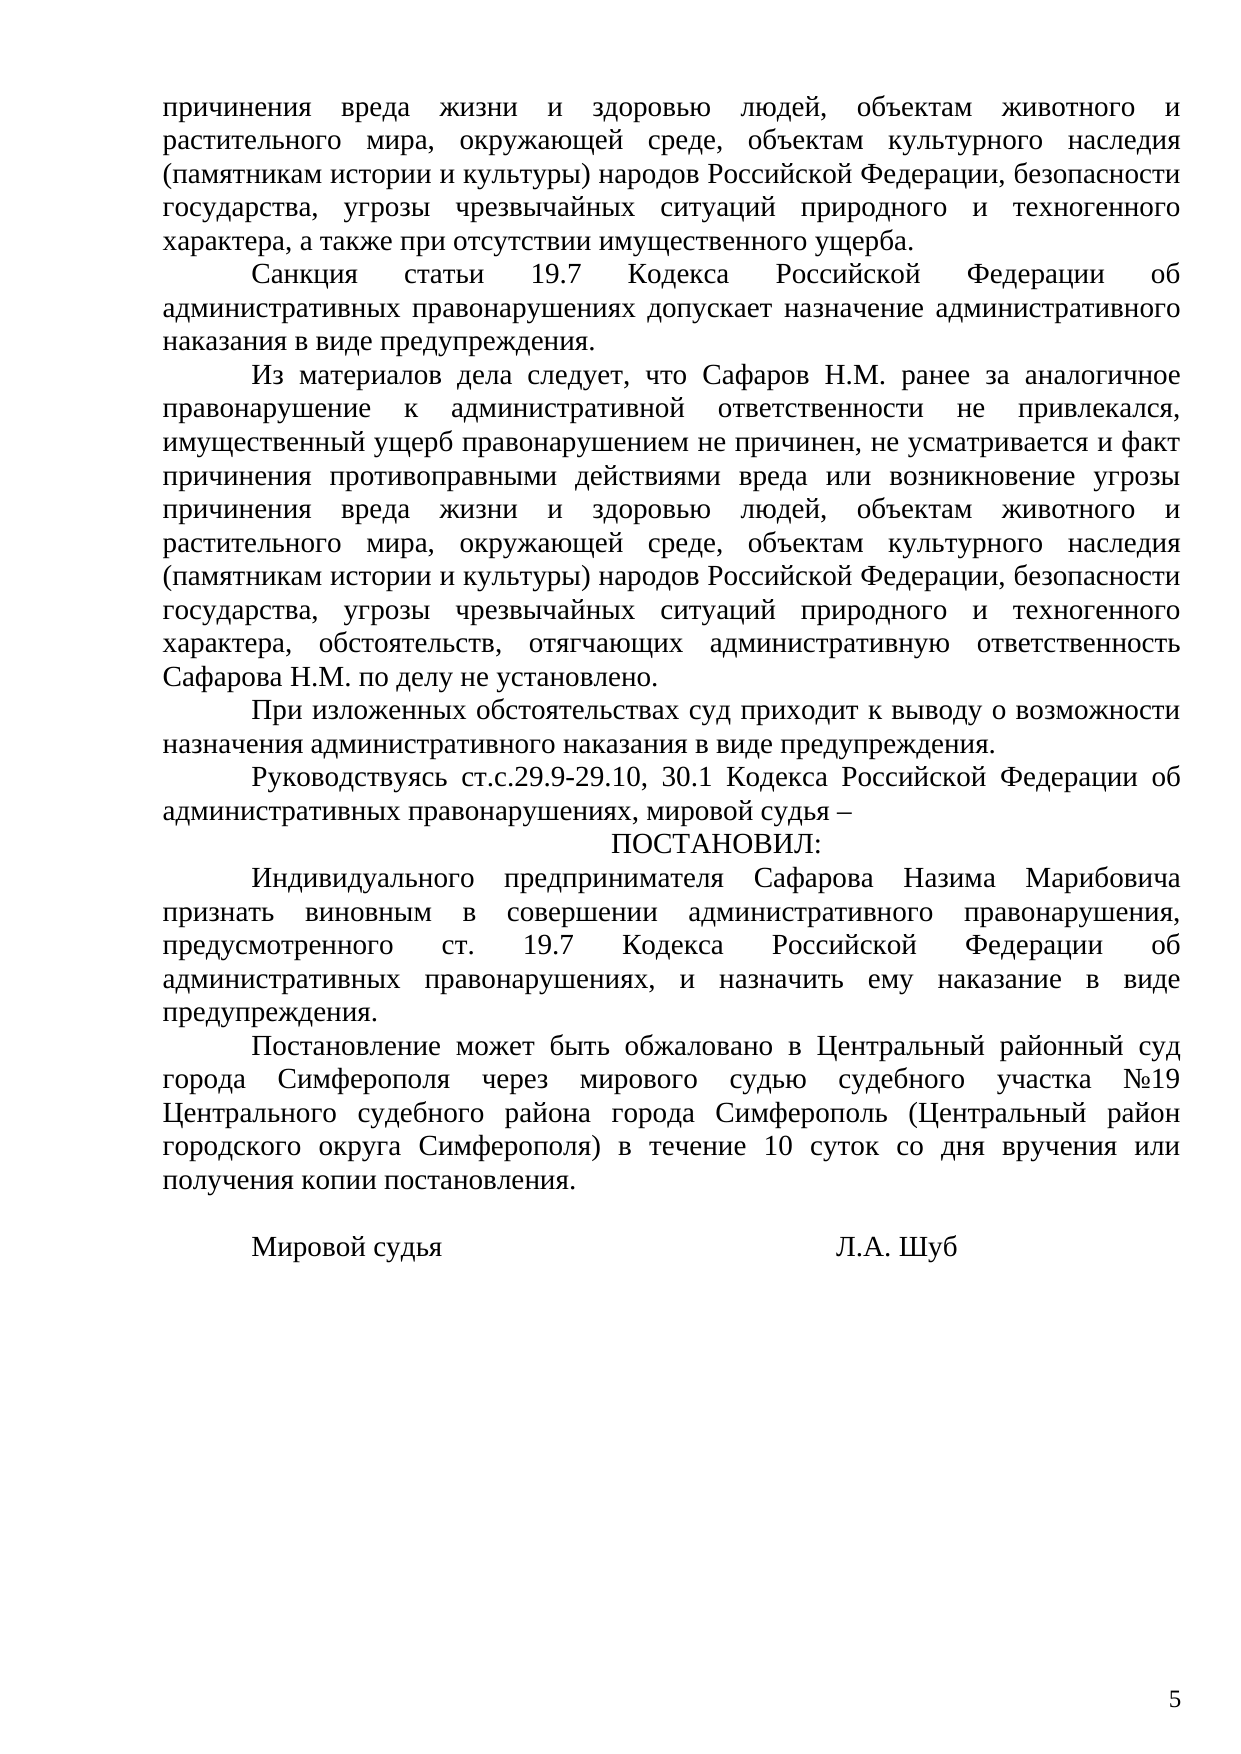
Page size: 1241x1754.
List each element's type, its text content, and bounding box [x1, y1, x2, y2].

text При изложенных обстоятельствах суд приходит к выводу о возможности назначения административного наказания в виде предупреждения. [162, 692, 1181, 759]
text Постановление может быть обжаловано в Центральный районный суд города Симферополя через мирового судью судебного участка №19 Центрального судебного района города Симферополь (Центральный район городского округа Симферополя) в течение 10 суток со дня вручения или получения копии постановления. [162, 1028, 1181, 1196]
text Из материалов дела следует, что Сафаров Н.М. ранее за аналогичное правонарушение к административной ответственности не привлекался, имущественный ущерб правонарушением не причинен, не усматривается и факт причинения противоправными действиями вреда или возникновение угрозы причинения вреда жизни и здоровью людей, объектам животного и растительного мира, окружающей среде, объектам культурного наследия (памятникам истории и культуры) народов Российской Федерации, безопасности государства, угрозы чрезвычайных ситуаций природного и техногенного характера, обстоятельств, отягчающих административную ответственность Сафарова Н.М. по делу не установлено. [162, 357, 1181, 692]
text Мировой судья Л.А. Шуб [162, 1229, 1181, 1263]
text Руководствуясь ст.с.29.9-29.10, 30.1 Кодекса Российской Федерации об административных правонарушениях, мировой судья – [162, 759, 1181, 827]
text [162, 89, 1181, 256]
text Санкция статьи 19.7 Кодекса Российской Федерации об административных правонарушениях допускает назначение административного наказания в виде предупреждения. [162, 256, 1181, 357]
text ПОСТАНОВИЛ: [162, 827, 1181, 860]
text Индивидуального предпринимателя Сафарова Назима Марибовича признать виновным в совершении административного правонарушения, предусмотренного ст. 19.7 Кодекса Российской Федерации об административных правонарушениях, и назначить ему наказание в виде предупреждения. [162, 860, 1181, 1028]
